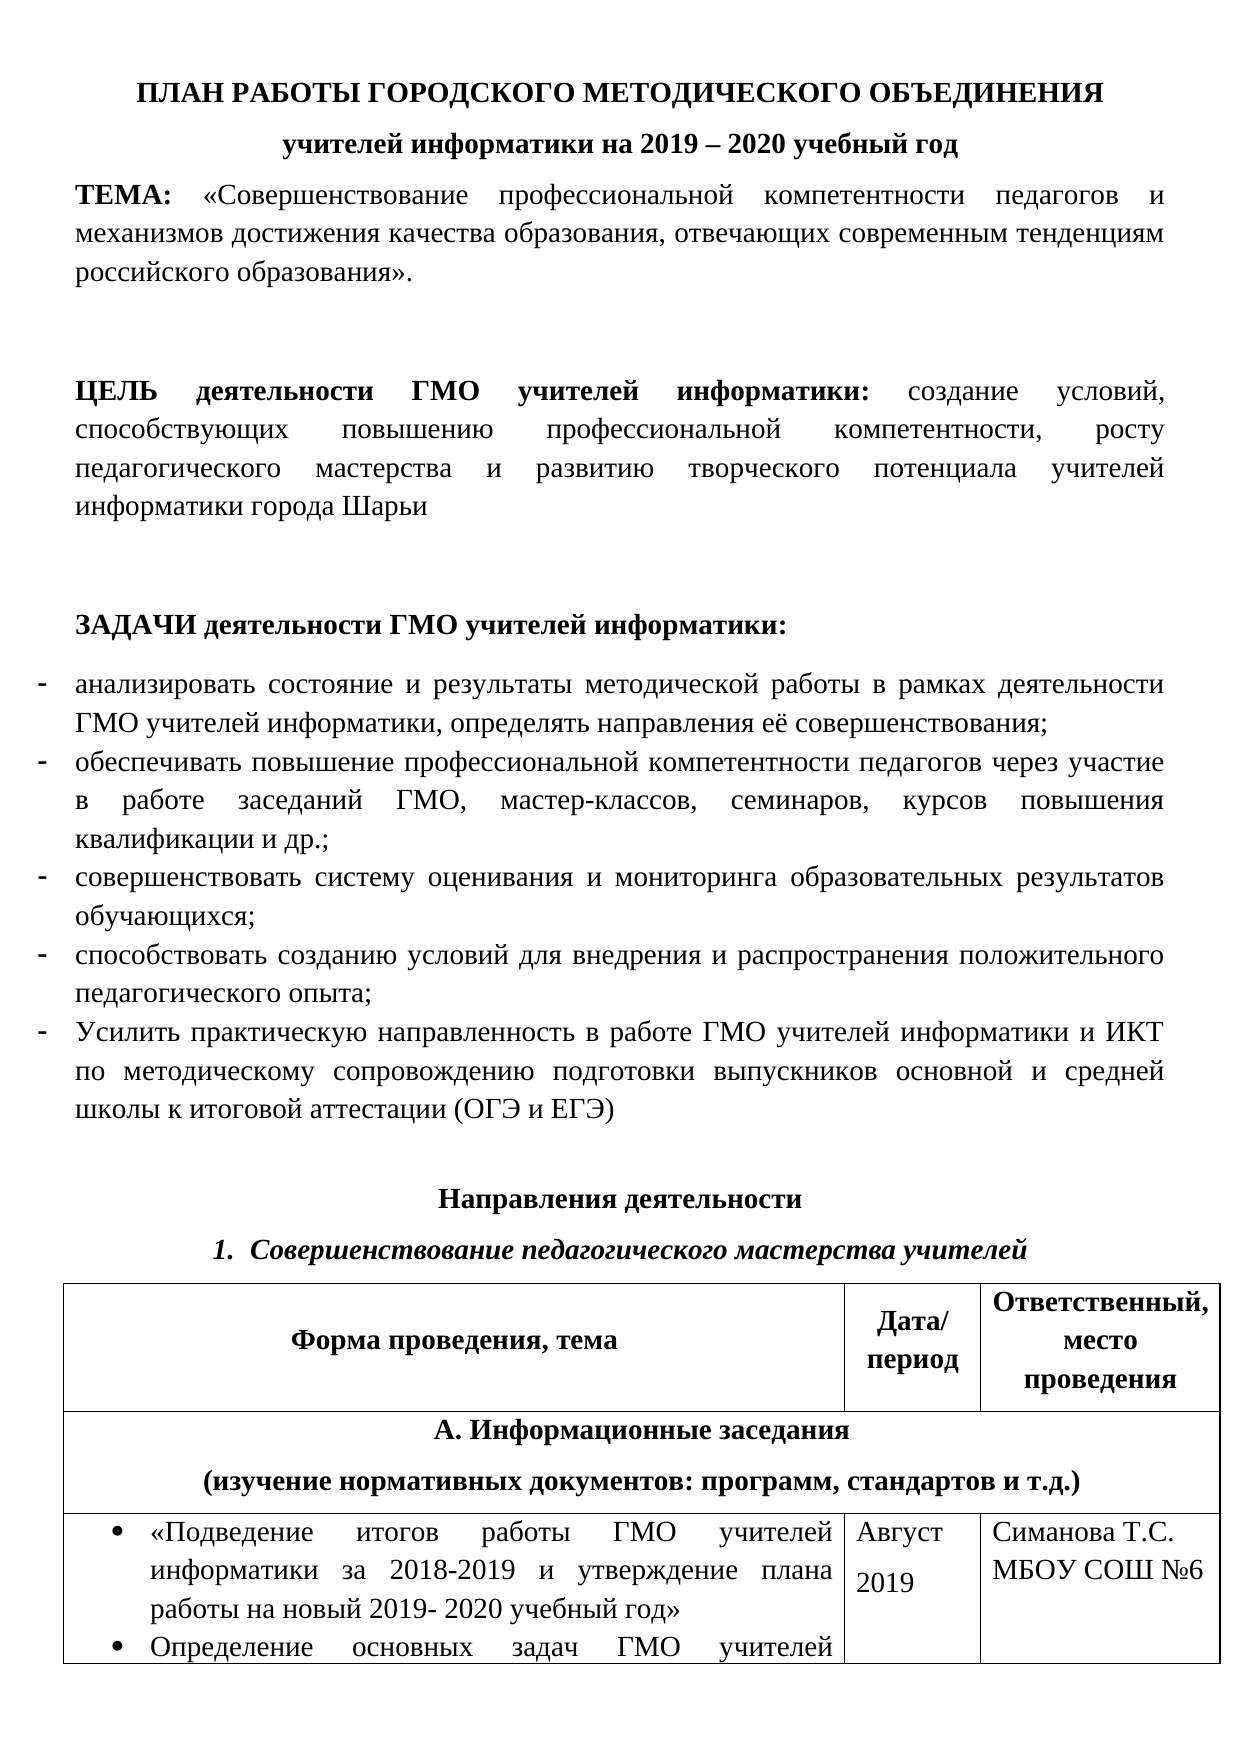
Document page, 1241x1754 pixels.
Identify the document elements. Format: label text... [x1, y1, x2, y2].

text Тема: «Совершенствование профессиональной компетентности педагогов и механизмов достижения качества образования, отвечающих современным тенденциям российского образования». [75, 177, 1165, 288]
table_header Форма проведения, тема [64, 1284, 844, 1411]
text учителей информатики на 2019 – 2020 учебный год [75, 126, 1165, 159]
table_cell Август 2019 [845, 1514, 980, 1663]
list анализировать состояние и результаты методической работы в рамках деятельности ГМО учителей информатики, определять направления её совершенствования; [37, 667, 1165, 739]
table_header Дата/ период [845, 1284, 980, 1411]
text Направления деятельности [75, 1181, 1165, 1214]
list Усилить практическую направленность в работе ГМО учителей информатики и ИКТ по методическому сопровождению подготовки выпускников основной и средней школы к итоговой аттестации (ОГЭ и ЕГЭ) [37, 1014, 1165, 1125]
table_cell А. Информационные заседания (изучение нормативных документов: программ, стандартов и т.д.) [64, 1412, 1219, 1513]
text ПЛАН РАБОТЫ ГОРОДСКОГО МЕТОДИЧЕСКОГО ОБЪЕДИНЕНИЯ [75, 75, 1165, 108]
text Задачи деятельности Гмо учителей информатики: [75, 607, 1165, 641]
list Совершенствование педагогического мастерства учителей [75, 1232, 1165, 1265]
table_header Ответственный, место проведения [981, 1284, 1219, 1411]
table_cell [981, 1514, 1219, 1663]
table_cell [64, 1514, 844, 1663]
list обеспечивать повышение профессиональной компетентности педагогов через участие в работе заседаний ГМО, мастер-классов, семинаров, курсов повышения квалификации и др.; [37, 744, 1165, 854]
text Цель деятельности Гмо учителей информатики: создание условий, способствующих повышению профессиональной компетентности, росту педагогического мастерства и развитию творческого потенциала учителей информатики города Шарьи [75, 373, 1165, 522]
list совершенствовать систему оценивания и мониторинга образовательных результатов обучающихся; [37, 859, 1165, 932]
list способствовать созданию условий для внедрения и распространения положительного педагогического опыта; [37, 937, 1165, 1009]
